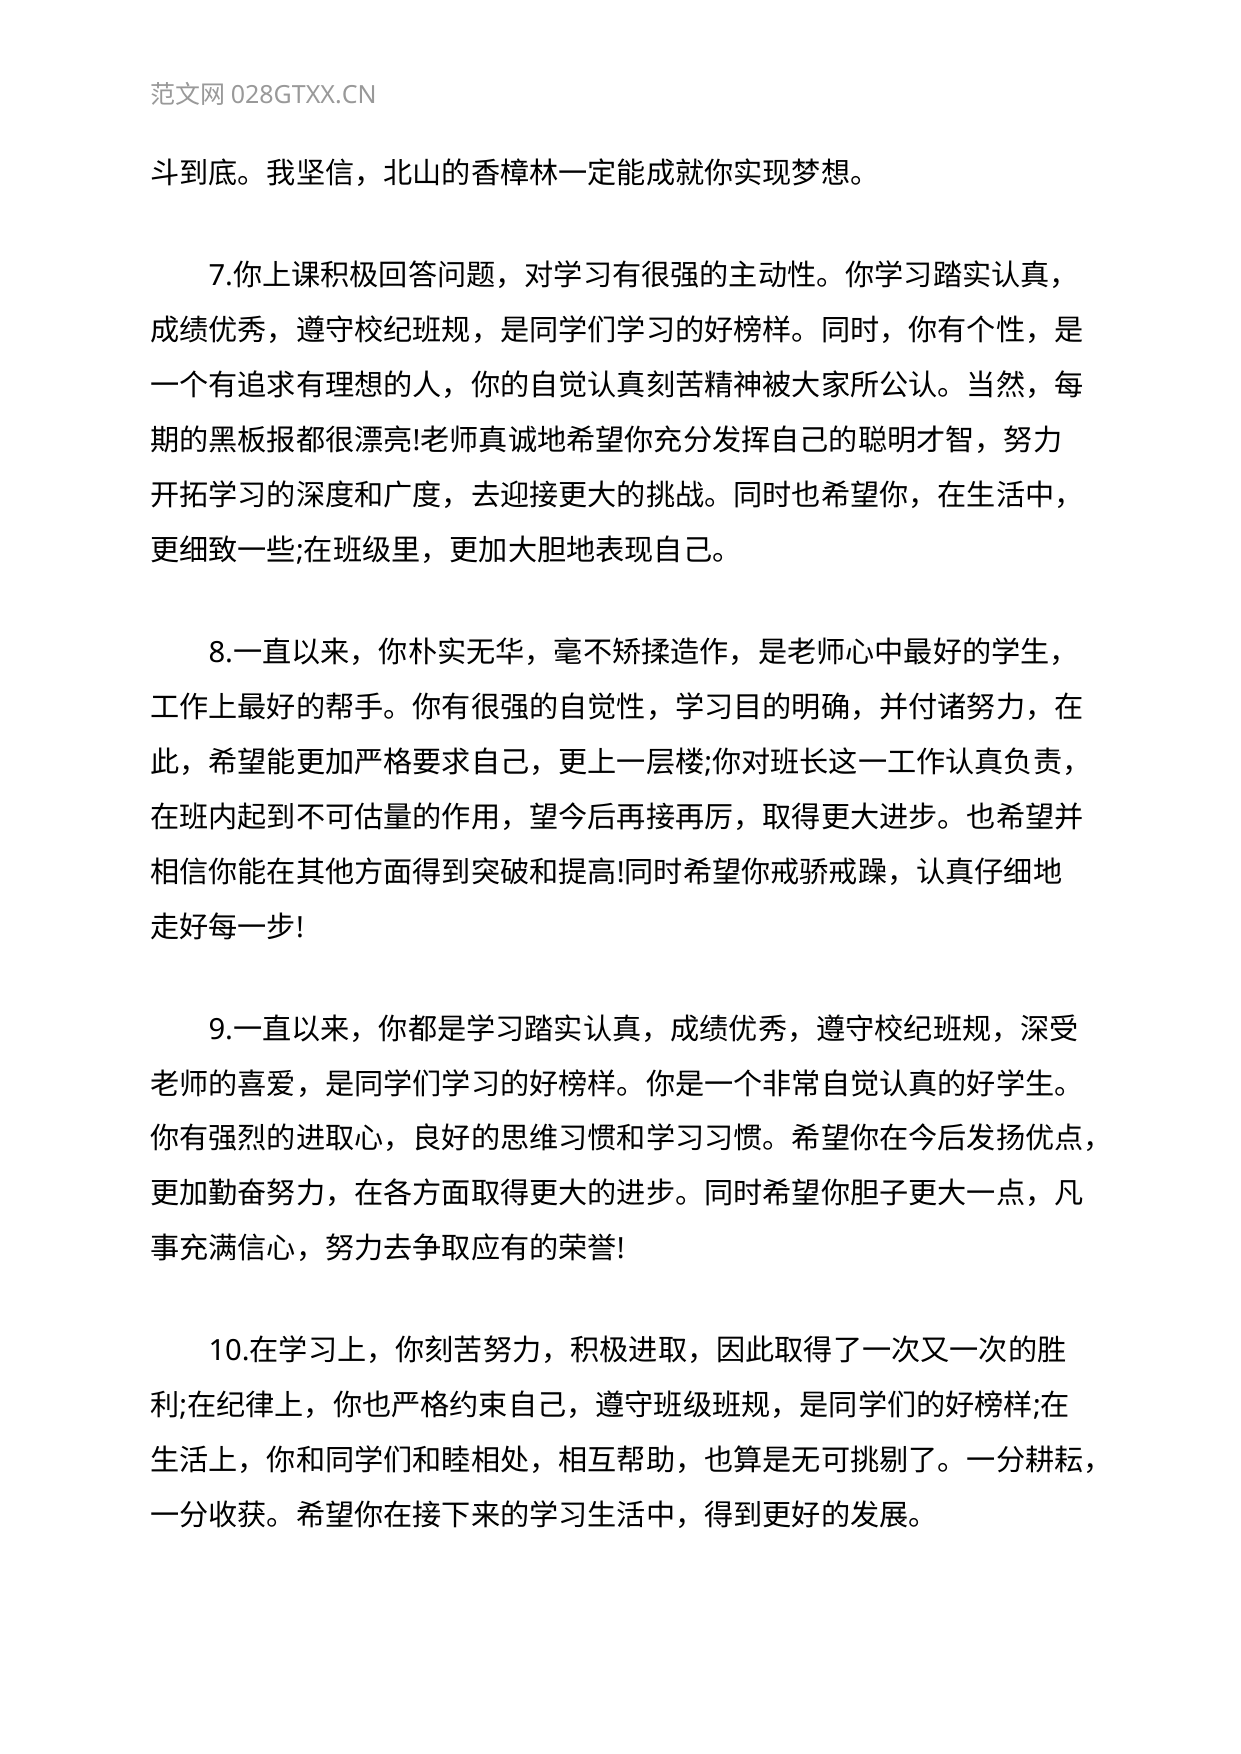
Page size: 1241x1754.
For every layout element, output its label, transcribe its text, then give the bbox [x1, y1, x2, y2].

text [150, 150, 1090, 192]
text 8.一直以来，你朴实无华，毫不矫揉造作，是老师心中最好的学生，工作上最好的帮手。你有很强的自觉性，学习目的明确，并付诸努力，在此，希望能更加严格要求自己，更上一层楼;你对班长这一工作认真负责，在班内起到不可估量的作用，望今后再接再厉，取得更大进步。也希望并相信你能在其他方面得到突破和提高!同时希望你戒骄戒躁，认真仔细地走好每一步! [150, 628, 1090, 946]
text 10.在学习上，你刻苦努力，积极进取，因此取得了一次又一次的胜利;在纪律上，你也严格约束自己，遵守班级班规，是同学们的好榜样;在生活上，你和同学们和睦相处，相互帮助，也算是无可挑剔了。一分耕耘，一分收获。希望你在接下来的学习生活中，得到更好的发展。 [150, 1327, 1090, 1534]
text 9.一直以来，你都是学习踏实认真，成绩优秀，遵守校纪班规，深受老师的喜爱，是同学们学习的好榜样。你是一个非常自觉认真的好学生。你有强烈的进取心，良好的思维习惯和学习习惯。希望你在今后发扬优点，更加勤奋努力，在各方面取得更大的进步。同时希望你胆子更大一点，凡事充满信心，努力去争取应有的荣誉! [150, 1005, 1090, 1267]
text 7.你上课积极回答问题，对学习有很强的主动性。你学习踏实认真，成绩优秀，遵守校纪班规，是同学们学习的好榜样。同时，你有个性，是一个有追求有理想的人，你的自觉认真刻苦精神被大家所公认。当然，每期的黑板报都很漂亮!老师真诚地希望你充分发挥自己的聪明才智，努力开拓学习的深度和广度，去迎接更大的挑战。同时也希望你，在生活中，更细致一些;在班级里，更加大胆地表现自己。 [150, 252, 1090, 569]
